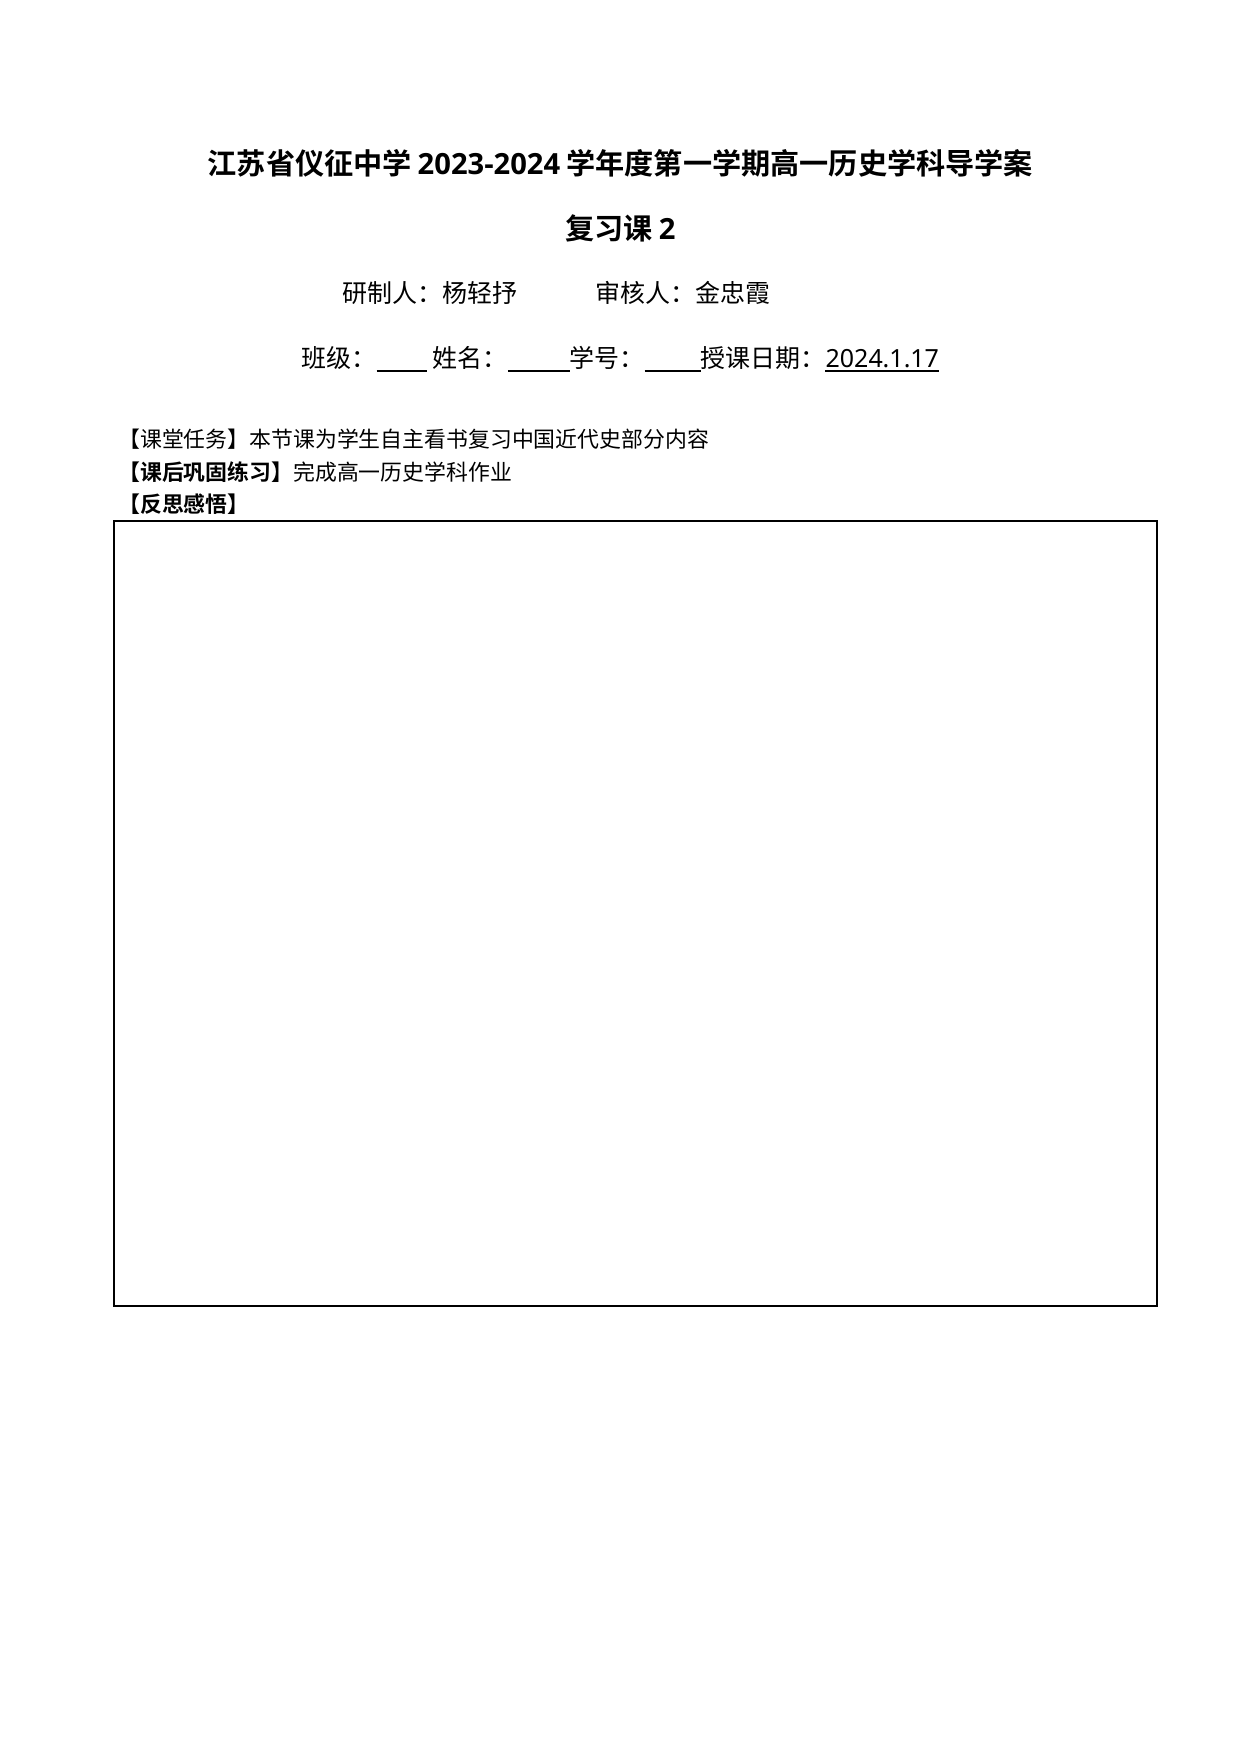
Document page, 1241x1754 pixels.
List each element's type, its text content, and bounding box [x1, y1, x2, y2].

text 【反思感悟】 [118, 487, 1122, 519]
text 【课堂任务】本节课为学生自主看书复习中国近代史部分内容 [118, 422, 1122, 454]
list 江苏省仪征中学2023-2024学年度第一学期高一历史学科导学案 [118, 129, 1122, 194]
text 【课后巩固练习】完成高一历史学科作业 [118, 454, 1122, 487]
list 研制人：杨轻抒 审核人：金忠霞 [342, 259, 1122, 324]
list 复习课2 [118, 194, 1122, 259]
text 班级： 姓名： 学号： 授课日期：2024.1.17 [118, 324, 1122, 389]
